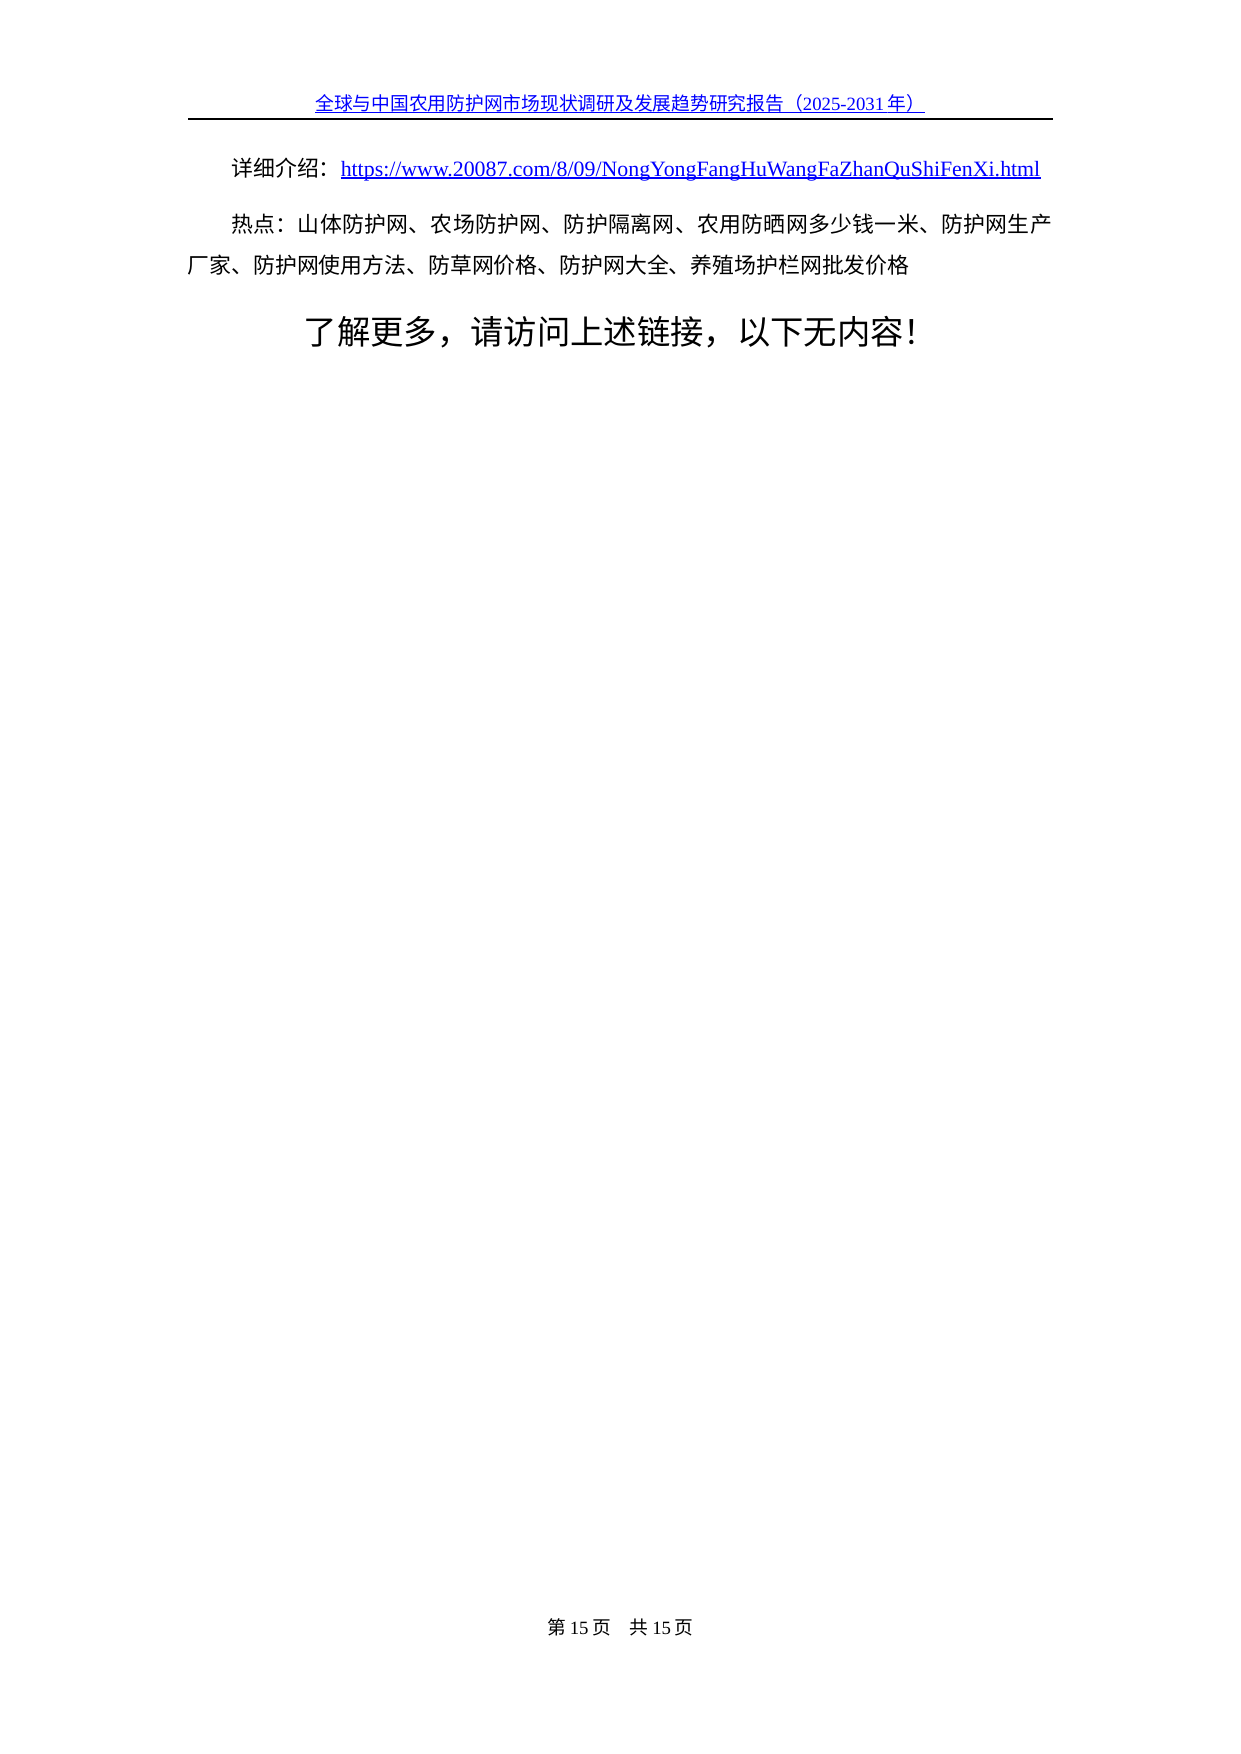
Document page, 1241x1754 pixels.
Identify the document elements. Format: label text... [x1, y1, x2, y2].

text 热点：山体防护网、农场防护网、防护隔离网、农用防晒网多少钱一米、防护网生产厂家、防护网使用方法、防草网价格、防护网大全、养殖场护栏网批发价格 [187, 207, 1053, 280]
text 详细介绍：https://www.20087.com/8/09/NongYongFangHuWangFaZhanQuShiFenXi.html [187, 150, 1053, 183]
title 了解更多，请访问上述链接，以下无内容！ [187, 298, 1053, 363]
